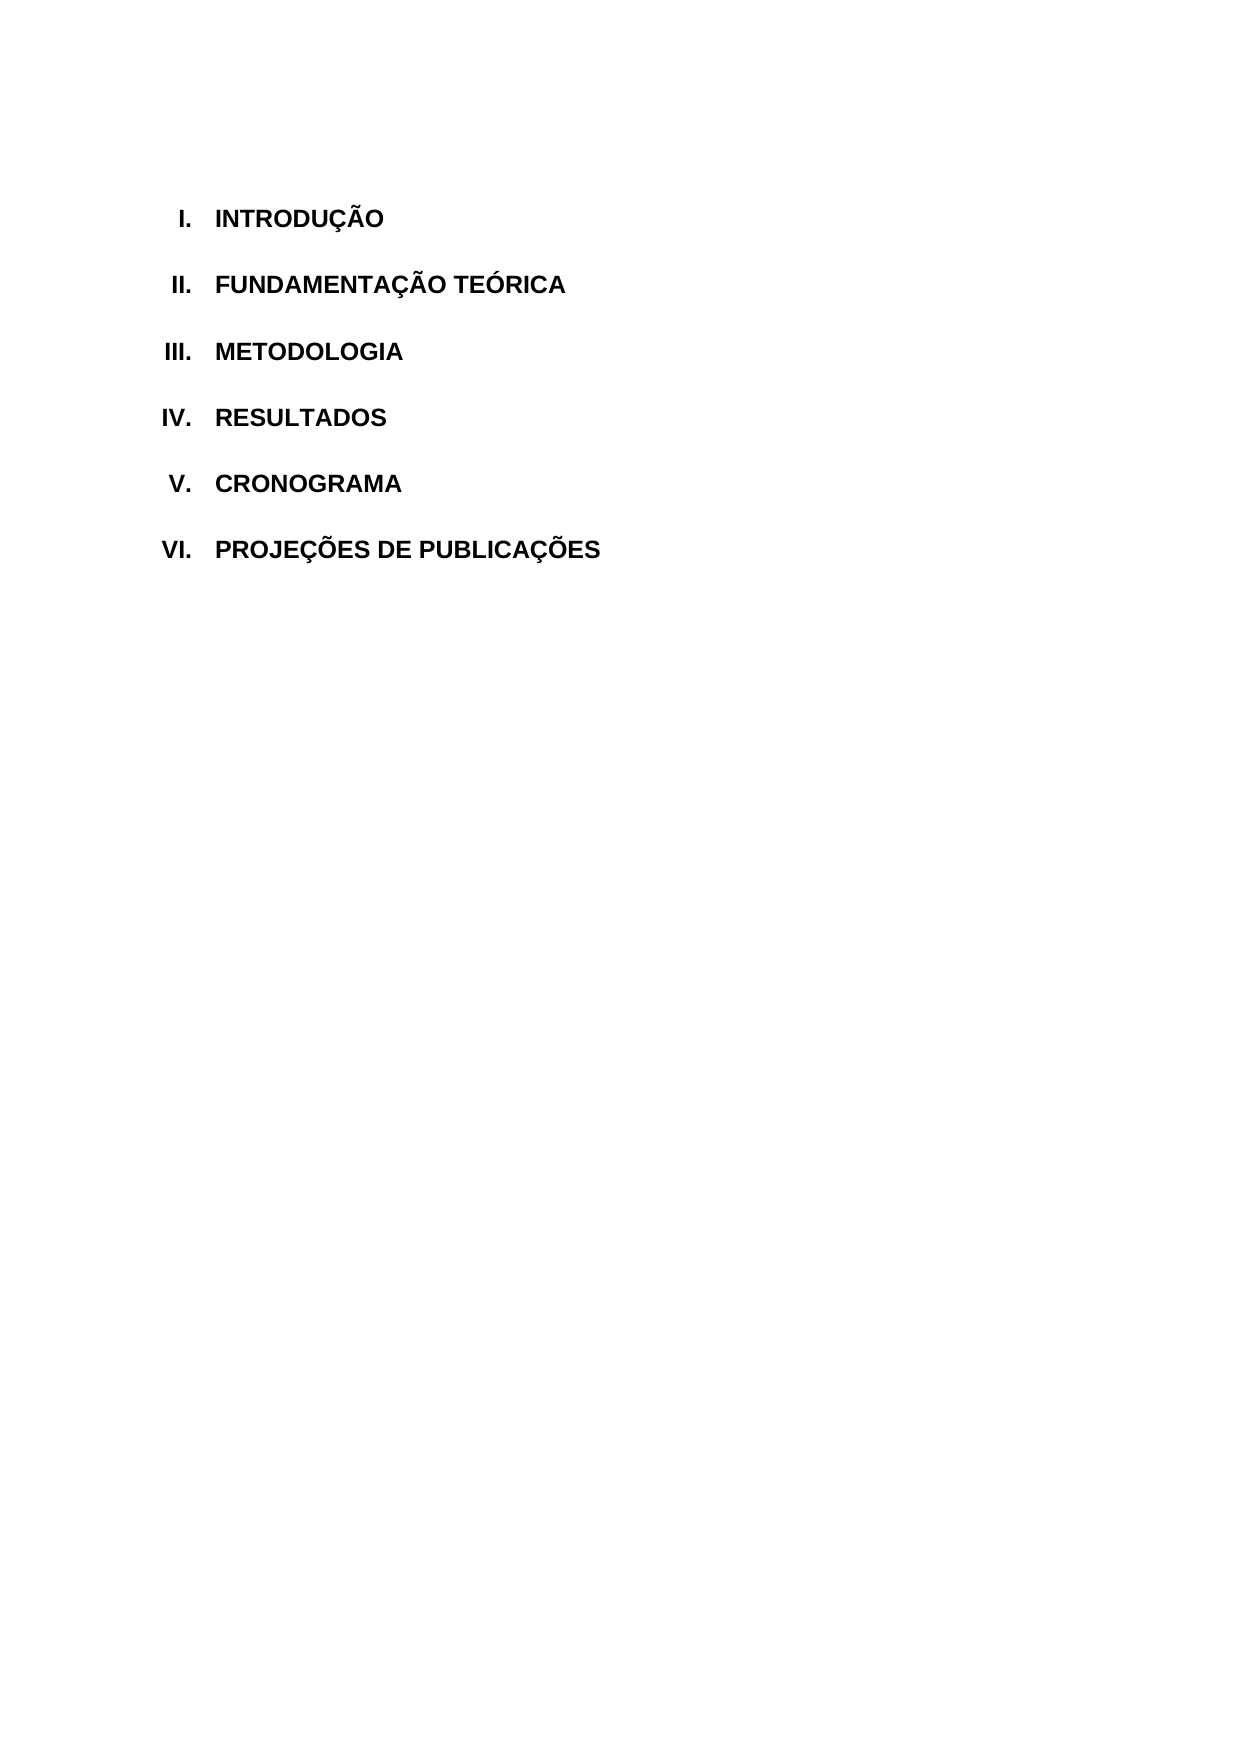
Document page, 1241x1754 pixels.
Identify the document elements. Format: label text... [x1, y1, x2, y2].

list RESULTADOS [192, 402, 1063, 431]
list METODOLOGIA [192, 336, 1063, 365]
list PROJEÇÕES DE PUBLICAÇÕES [192, 534, 1063, 563]
list CRONOGRAMA [192, 468, 1063, 497]
list FUNDAMENTAÇÃO TEÓRICA [192, 270, 1063, 299]
list INTRODUÇÃO [192, 204, 1063, 233]
